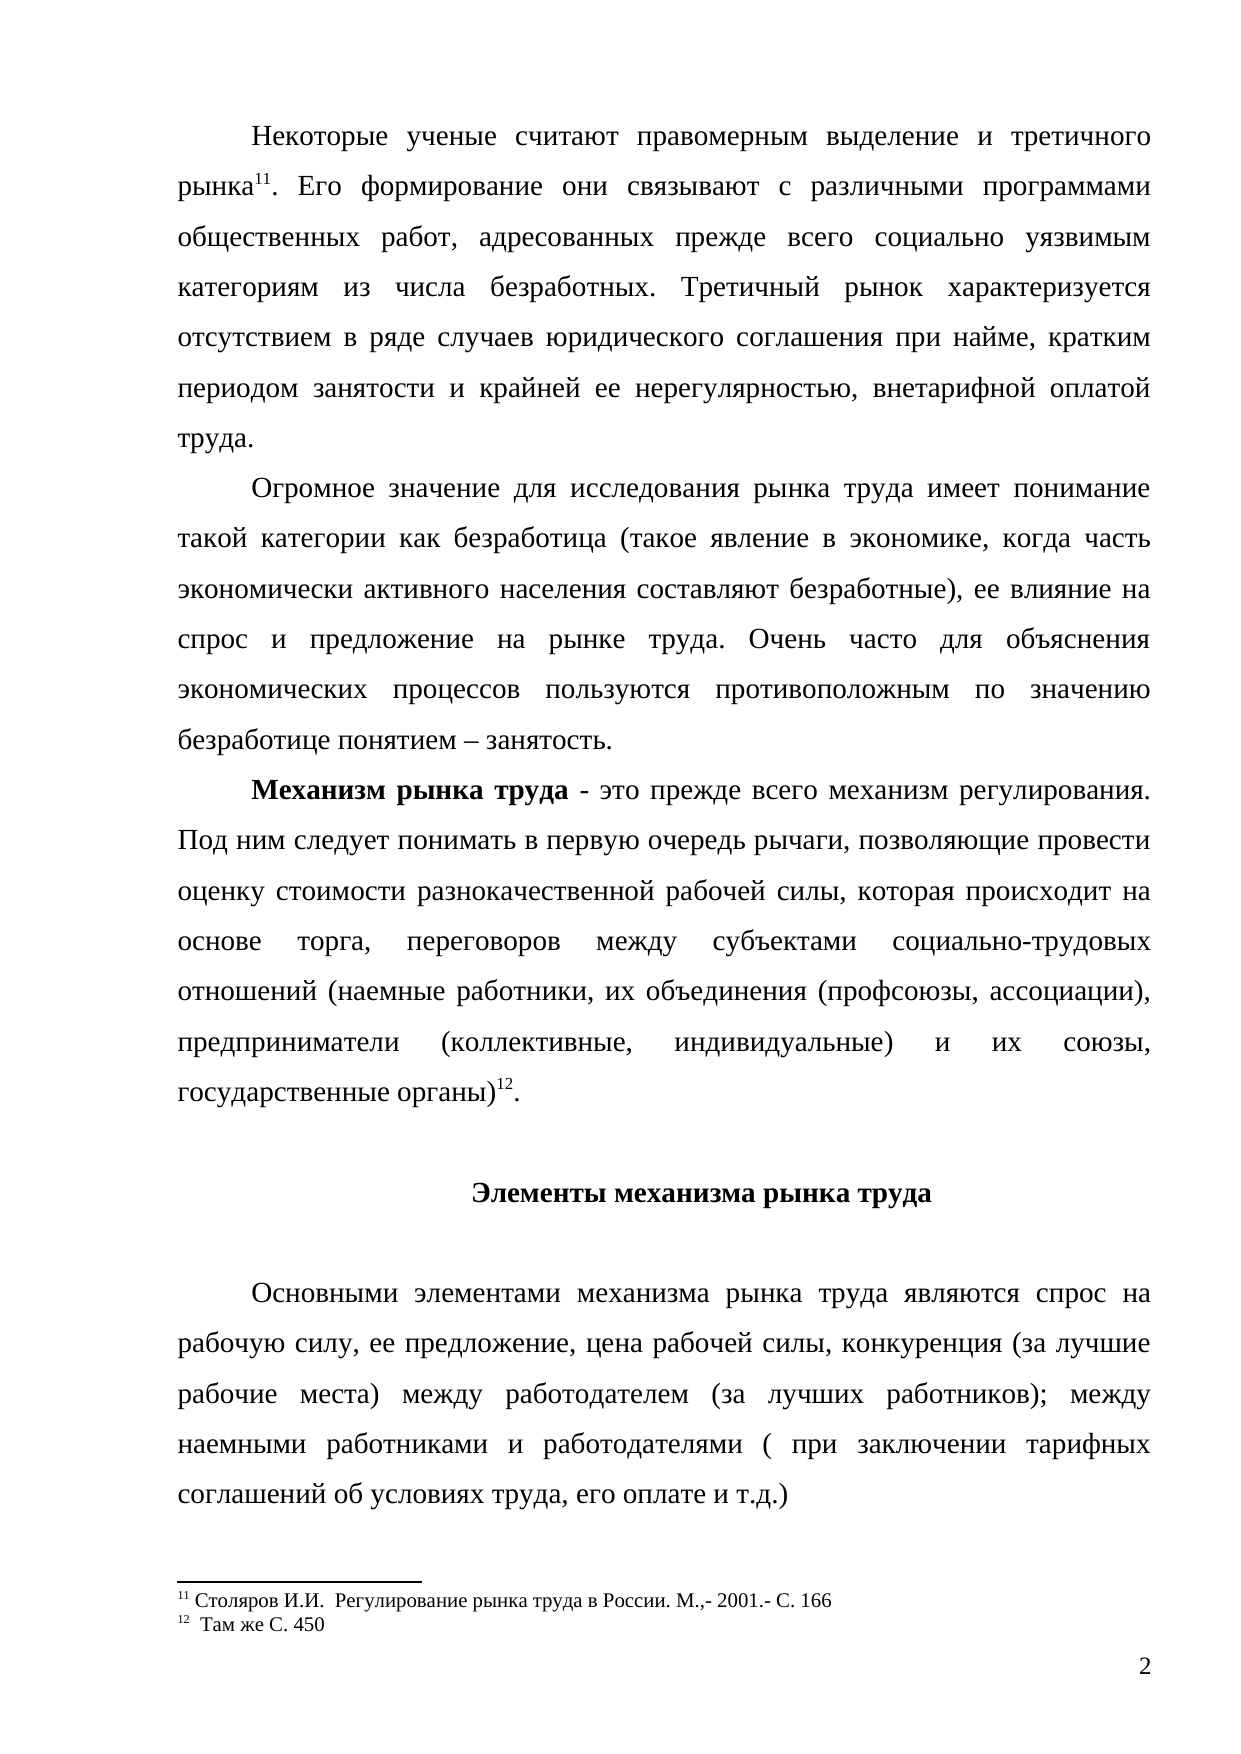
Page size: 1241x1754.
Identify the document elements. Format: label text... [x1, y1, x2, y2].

text Механизм рынка труда - это прежде всего механизм регулирования. Под ним следует понимать в первую очередь рычаги, позволяющие провести оценку стоимости разнокачественной рабочей силы, которая происходит на основе торга, переговоров между субъектами социально-трудовых отношений (наемные работники, их объединения (профсоюзы, ассоциации), предприниматели (коллективные, индивидуальные) и их союзы, государственные органы). [177, 772, 1152, 1108]
text Некоторые ученые считают правомерным выделение и третичного рынка. Его формирование они связывают с различными программами общественных работ, адресованных прежде всего социально уязвимым категориям из числа безработных. Третичный рынок характеризуется отсутствием в ряде случаев юридического соглашения при найме, кратким периодом занятости и крайней ее нерегулярностью, внетарифной оплатой труда. [177, 118, 1152, 453]
text Основными элементами механизма рынка труда являются спрос на рабочую силу, ее предложение, цена рабочей силы, конкуренция (за лучшие рабочие места) между работодателем (за лучших работников); между наемными работниками и работодателями ( при заключении тарифных соглашений об условиях труда, его оплате и т.д.) [177, 1275, 1152, 1510]
text Элементы механизма рынка труда [177, 1175, 1152, 1208]
text Огромное значение для исследования рынка труда имеет понимание такой категории как безработица (такое явление в экономике, когда часть экономически активного населения составляют безработные), ее влияние на спрос и предложение на рынке труда. Очень часто для объяснения экономических процессов пользуются противоположным по значению безработице понятием – занятость. [177, 470, 1152, 755]
